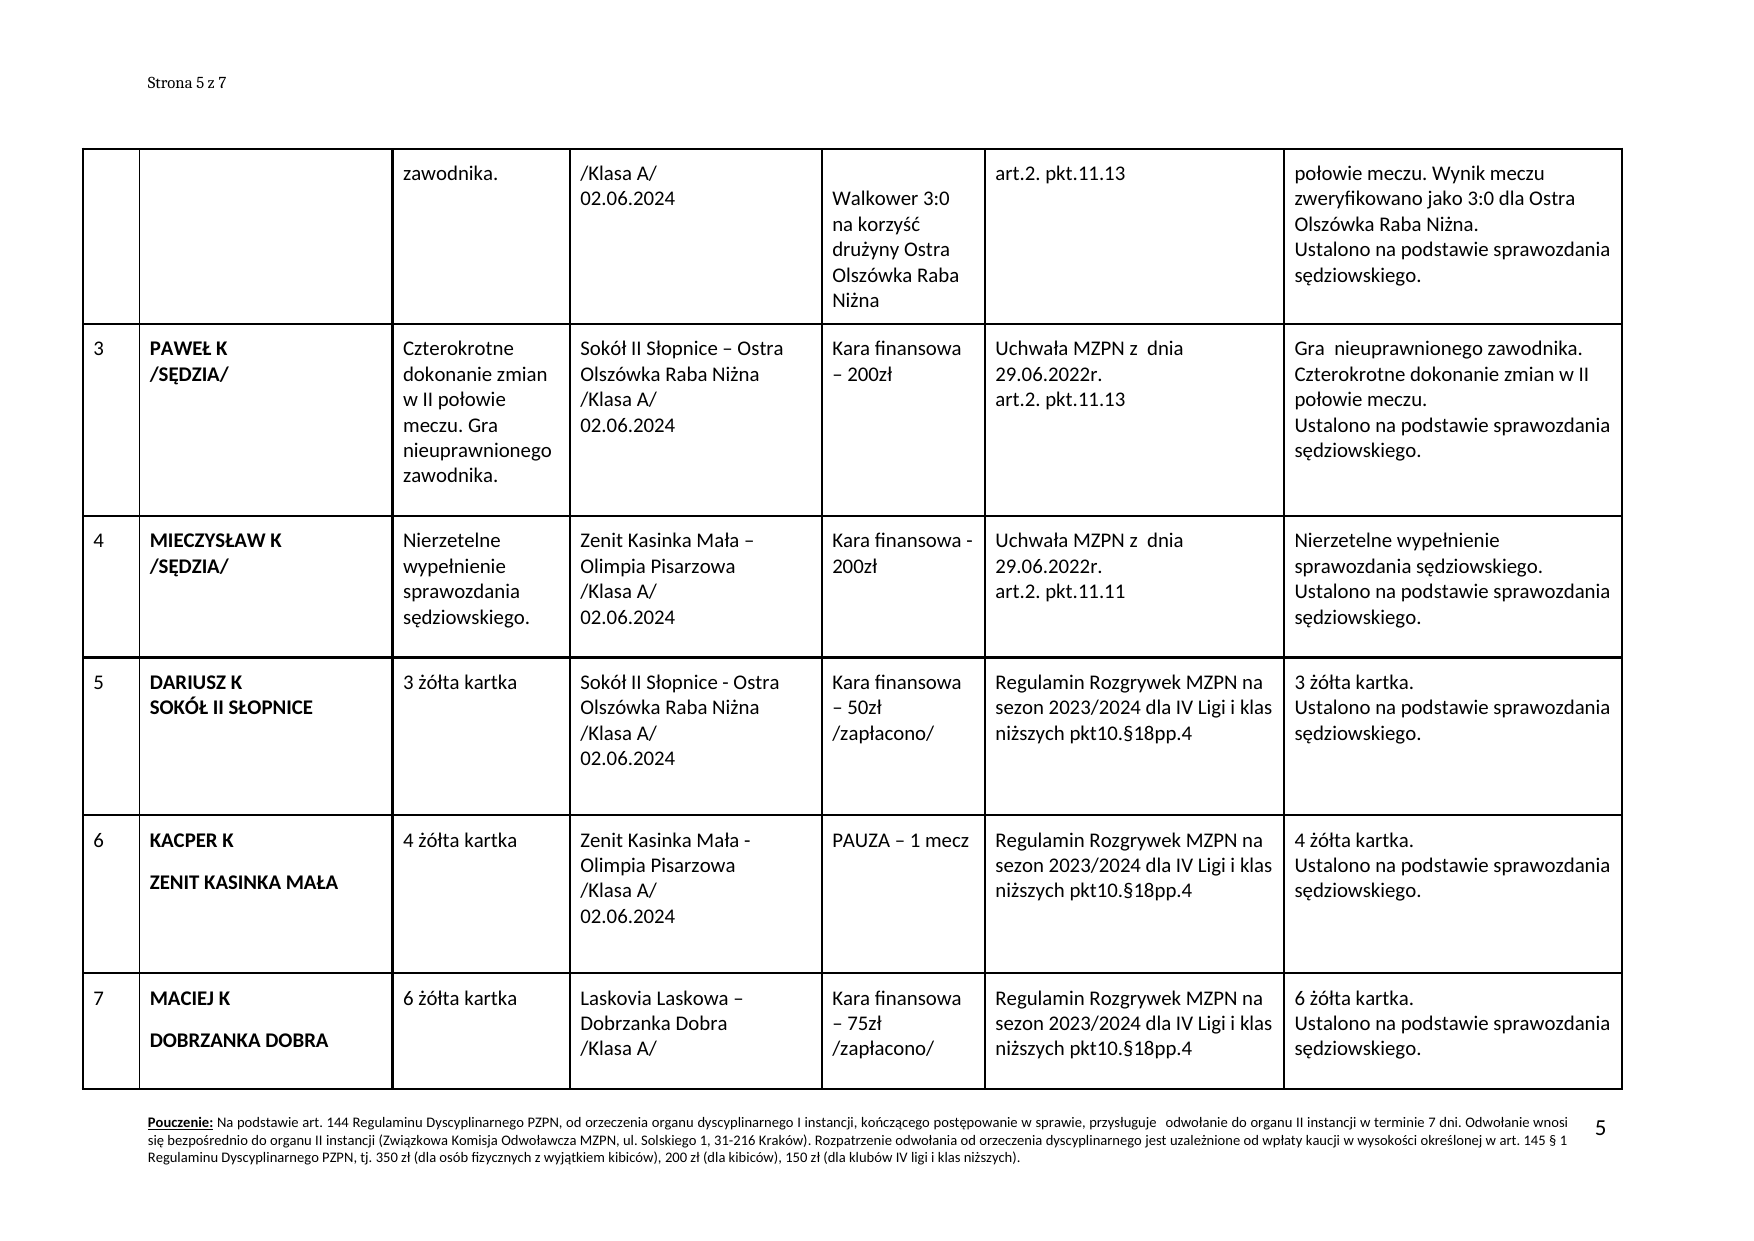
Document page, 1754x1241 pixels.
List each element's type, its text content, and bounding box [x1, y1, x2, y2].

table_cell 6 [84, 816, 139, 972]
table_cell 3 żółta kartka. Ustalono na podstawie sprawozdania sędziowskiego. [1285, 659, 1621, 814]
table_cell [986, 150, 1283, 323]
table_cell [986, 974, 1283, 1088]
table_cell Regulamin Rozgrywek MZPN na sezon 2023/2024 dla IV Ligi i klas niższych pkt10.§18pp.4 [986, 816, 1283, 972]
table_cell Regulamin Rozgrywek MZPN na sezon 2023/2024 dla IV Ligi i klas niższych pkt10.§18pp.4 [986, 659, 1283, 814]
table_cell Kara finansowa - 200zł [823, 517, 984, 656]
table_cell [1285, 974, 1621, 1088]
table_cell MIECZYSŁAW K /SĘDZIA/ [140, 517, 391, 656]
table_cell Zenit Kasinka Mała – Olimpia Pisarzowa /Klasa A/ 02.06.2024 [571, 517, 821, 656]
table_cell Sokół II Słopnice – Ostra Olszówka Raba Niżna /Klasa A/ 02.06.2024 [571, 325, 821, 515]
table_cell PAUZA – 1 mecz [823, 816, 984, 972]
table_cell 5 [84, 659, 139, 814]
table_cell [140, 974, 391, 1088]
table_cell DARIUSZ K SOKÓŁ II SŁOPNICE [140, 659, 391, 814]
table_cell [823, 150, 984, 323]
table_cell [823, 974, 984, 1088]
table_cell Uchwała MZPN z dnia 29.06.2022r. art.2. pkt.11.11 [986, 517, 1283, 656]
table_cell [394, 150, 569, 323]
table_cell Uchwała MZPN z dnia 29.06.2022r. art.2. pkt.11.13 [986, 325, 1283, 515]
table_cell 4 żółta kartka [394, 816, 569, 972]
table_cell Czterokrotne dokonanie zmian w II połowie meczu. Gra nieuprawnionego zawodnika. [394, 325, 569, 515]
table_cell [571, 150, 821, 323]
table_cell 2 [84, 150, 139, 323]
table_cell Gra nieuprawnionego zawodnika. Czterokrotne dokonanie zmian w II połowie meczu. Ustalono na podstawie sprawozdania sędziowskiego. [1285, 325, 1621, 515]
table_cell Kara finansowa – 200zł [823, 325, 984, 515]
table_cell 3 [84, 325, 139, 515]
table_cell KACPER K ZENIT KASINKA MAŁA [140, 816, 391, 972]
table_cell 6 żółta kartka [394, 974, 569, 1088]
table_cell Zenit Kasinka Mała - Olimpia Pisarzowa /Klasa A/ 02.06.2024 [571, 816, 821, 972]
table_cell Kara finansowa – 50zł /zapłacono/ [823, 659, 984, 814]
table_cell 3 żółta kartka [394, 659, 569, 814]
table_cell Sokół II Słopnice - Ostra Olszówka Raba Niżna /Klasa A/ 02.06.2024 [571, 659, 821, 814]
table_cell 7 [84, 974, 139, 1088]
table_cell 4 [84, 517, 139, 656]
table_cell 4 żółta kartka. Ustalono na podstawie sprawozdania sędziowskiego. [1285, 816, 1621, 972]
table_cell Nierzetelne wypełnienie sprawozdania sędziowskiego. Ustalono na podstawie sprawozdania sędziowskiego. [1285, 517, 1621, 656]
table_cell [571, 974, 821, 1088]
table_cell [1285, 150, 1621, 323]
table_cell Nierzetelne wypełnienie sprawozdania sędziowskiego. [394, 517, 569, 656]
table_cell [140, 150, 391, 323]
table_cell PAWEŁ K /SĘDZIA/ [140, 325, 391, 515]
